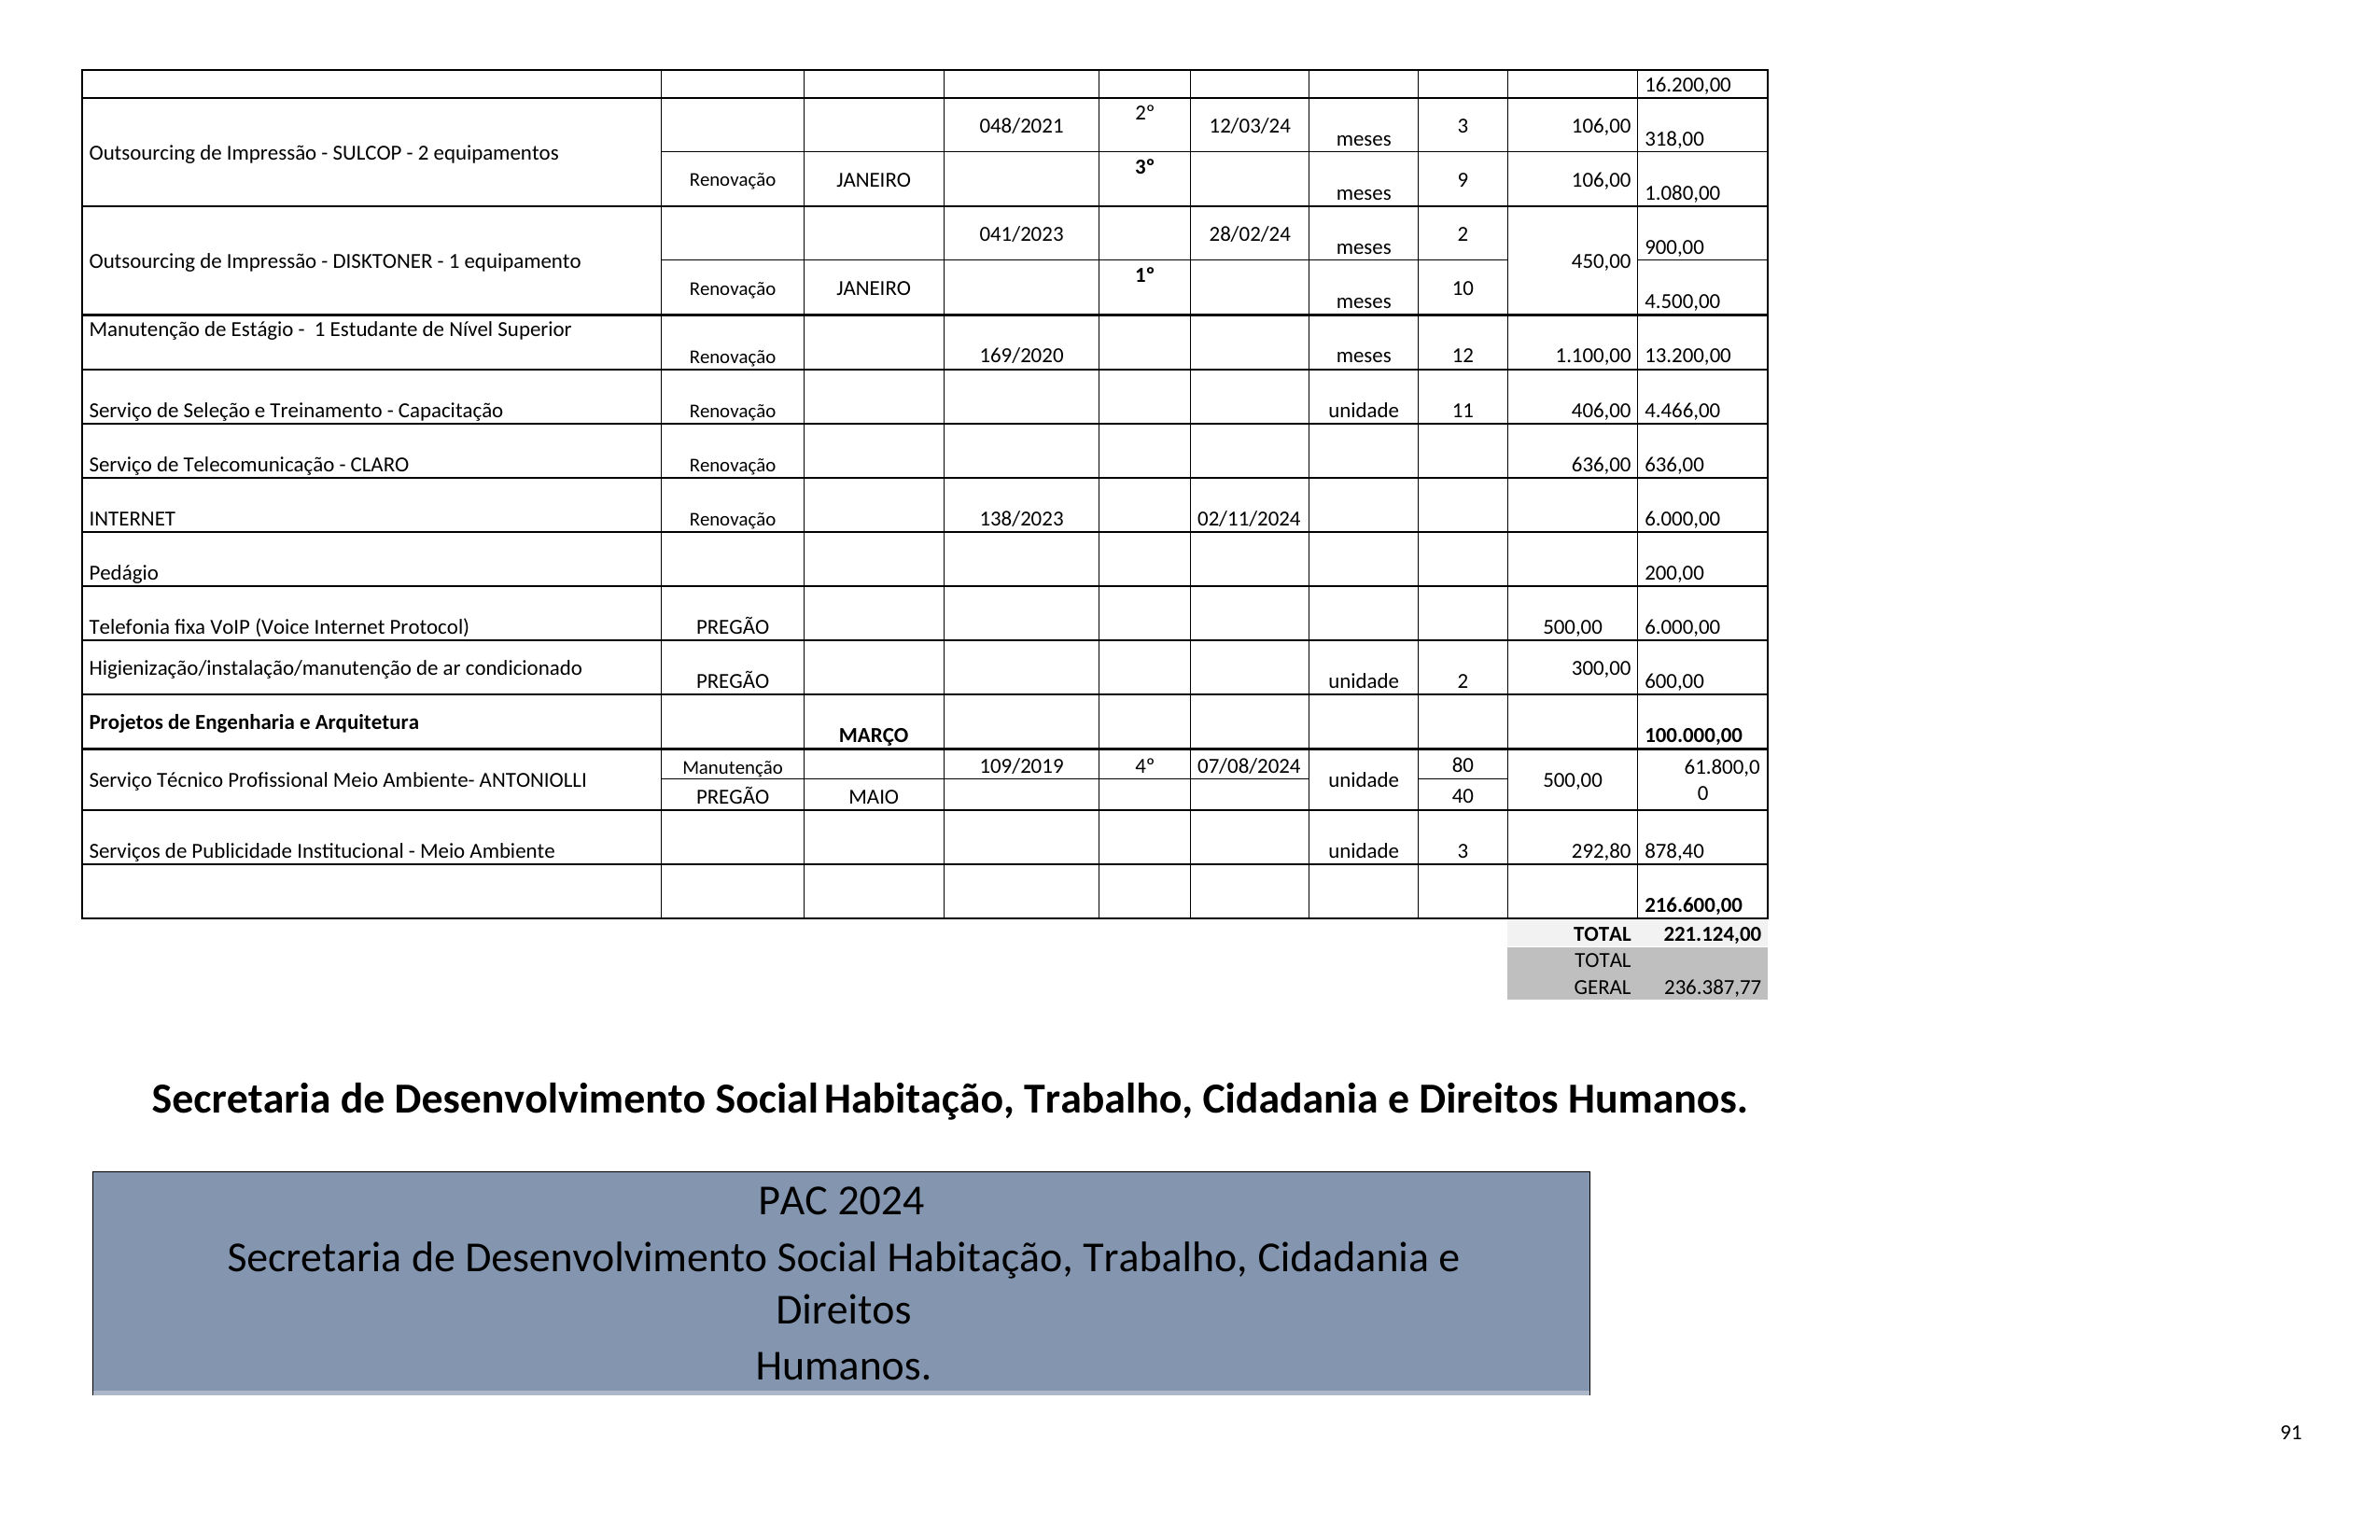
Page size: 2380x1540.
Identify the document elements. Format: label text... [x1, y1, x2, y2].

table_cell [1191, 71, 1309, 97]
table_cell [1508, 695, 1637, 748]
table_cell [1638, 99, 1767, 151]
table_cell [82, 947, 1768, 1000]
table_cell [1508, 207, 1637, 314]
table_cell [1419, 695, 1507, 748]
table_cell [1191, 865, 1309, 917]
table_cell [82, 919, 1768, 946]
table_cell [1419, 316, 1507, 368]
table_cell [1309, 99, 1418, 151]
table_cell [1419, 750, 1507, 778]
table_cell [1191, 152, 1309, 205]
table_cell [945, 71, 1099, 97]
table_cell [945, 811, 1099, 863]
text Secretaria de Desenvolvimento Social Habitação, Trabalho, Cidadania e Direitos Humanos. [83, 1071, 2302, 1123]
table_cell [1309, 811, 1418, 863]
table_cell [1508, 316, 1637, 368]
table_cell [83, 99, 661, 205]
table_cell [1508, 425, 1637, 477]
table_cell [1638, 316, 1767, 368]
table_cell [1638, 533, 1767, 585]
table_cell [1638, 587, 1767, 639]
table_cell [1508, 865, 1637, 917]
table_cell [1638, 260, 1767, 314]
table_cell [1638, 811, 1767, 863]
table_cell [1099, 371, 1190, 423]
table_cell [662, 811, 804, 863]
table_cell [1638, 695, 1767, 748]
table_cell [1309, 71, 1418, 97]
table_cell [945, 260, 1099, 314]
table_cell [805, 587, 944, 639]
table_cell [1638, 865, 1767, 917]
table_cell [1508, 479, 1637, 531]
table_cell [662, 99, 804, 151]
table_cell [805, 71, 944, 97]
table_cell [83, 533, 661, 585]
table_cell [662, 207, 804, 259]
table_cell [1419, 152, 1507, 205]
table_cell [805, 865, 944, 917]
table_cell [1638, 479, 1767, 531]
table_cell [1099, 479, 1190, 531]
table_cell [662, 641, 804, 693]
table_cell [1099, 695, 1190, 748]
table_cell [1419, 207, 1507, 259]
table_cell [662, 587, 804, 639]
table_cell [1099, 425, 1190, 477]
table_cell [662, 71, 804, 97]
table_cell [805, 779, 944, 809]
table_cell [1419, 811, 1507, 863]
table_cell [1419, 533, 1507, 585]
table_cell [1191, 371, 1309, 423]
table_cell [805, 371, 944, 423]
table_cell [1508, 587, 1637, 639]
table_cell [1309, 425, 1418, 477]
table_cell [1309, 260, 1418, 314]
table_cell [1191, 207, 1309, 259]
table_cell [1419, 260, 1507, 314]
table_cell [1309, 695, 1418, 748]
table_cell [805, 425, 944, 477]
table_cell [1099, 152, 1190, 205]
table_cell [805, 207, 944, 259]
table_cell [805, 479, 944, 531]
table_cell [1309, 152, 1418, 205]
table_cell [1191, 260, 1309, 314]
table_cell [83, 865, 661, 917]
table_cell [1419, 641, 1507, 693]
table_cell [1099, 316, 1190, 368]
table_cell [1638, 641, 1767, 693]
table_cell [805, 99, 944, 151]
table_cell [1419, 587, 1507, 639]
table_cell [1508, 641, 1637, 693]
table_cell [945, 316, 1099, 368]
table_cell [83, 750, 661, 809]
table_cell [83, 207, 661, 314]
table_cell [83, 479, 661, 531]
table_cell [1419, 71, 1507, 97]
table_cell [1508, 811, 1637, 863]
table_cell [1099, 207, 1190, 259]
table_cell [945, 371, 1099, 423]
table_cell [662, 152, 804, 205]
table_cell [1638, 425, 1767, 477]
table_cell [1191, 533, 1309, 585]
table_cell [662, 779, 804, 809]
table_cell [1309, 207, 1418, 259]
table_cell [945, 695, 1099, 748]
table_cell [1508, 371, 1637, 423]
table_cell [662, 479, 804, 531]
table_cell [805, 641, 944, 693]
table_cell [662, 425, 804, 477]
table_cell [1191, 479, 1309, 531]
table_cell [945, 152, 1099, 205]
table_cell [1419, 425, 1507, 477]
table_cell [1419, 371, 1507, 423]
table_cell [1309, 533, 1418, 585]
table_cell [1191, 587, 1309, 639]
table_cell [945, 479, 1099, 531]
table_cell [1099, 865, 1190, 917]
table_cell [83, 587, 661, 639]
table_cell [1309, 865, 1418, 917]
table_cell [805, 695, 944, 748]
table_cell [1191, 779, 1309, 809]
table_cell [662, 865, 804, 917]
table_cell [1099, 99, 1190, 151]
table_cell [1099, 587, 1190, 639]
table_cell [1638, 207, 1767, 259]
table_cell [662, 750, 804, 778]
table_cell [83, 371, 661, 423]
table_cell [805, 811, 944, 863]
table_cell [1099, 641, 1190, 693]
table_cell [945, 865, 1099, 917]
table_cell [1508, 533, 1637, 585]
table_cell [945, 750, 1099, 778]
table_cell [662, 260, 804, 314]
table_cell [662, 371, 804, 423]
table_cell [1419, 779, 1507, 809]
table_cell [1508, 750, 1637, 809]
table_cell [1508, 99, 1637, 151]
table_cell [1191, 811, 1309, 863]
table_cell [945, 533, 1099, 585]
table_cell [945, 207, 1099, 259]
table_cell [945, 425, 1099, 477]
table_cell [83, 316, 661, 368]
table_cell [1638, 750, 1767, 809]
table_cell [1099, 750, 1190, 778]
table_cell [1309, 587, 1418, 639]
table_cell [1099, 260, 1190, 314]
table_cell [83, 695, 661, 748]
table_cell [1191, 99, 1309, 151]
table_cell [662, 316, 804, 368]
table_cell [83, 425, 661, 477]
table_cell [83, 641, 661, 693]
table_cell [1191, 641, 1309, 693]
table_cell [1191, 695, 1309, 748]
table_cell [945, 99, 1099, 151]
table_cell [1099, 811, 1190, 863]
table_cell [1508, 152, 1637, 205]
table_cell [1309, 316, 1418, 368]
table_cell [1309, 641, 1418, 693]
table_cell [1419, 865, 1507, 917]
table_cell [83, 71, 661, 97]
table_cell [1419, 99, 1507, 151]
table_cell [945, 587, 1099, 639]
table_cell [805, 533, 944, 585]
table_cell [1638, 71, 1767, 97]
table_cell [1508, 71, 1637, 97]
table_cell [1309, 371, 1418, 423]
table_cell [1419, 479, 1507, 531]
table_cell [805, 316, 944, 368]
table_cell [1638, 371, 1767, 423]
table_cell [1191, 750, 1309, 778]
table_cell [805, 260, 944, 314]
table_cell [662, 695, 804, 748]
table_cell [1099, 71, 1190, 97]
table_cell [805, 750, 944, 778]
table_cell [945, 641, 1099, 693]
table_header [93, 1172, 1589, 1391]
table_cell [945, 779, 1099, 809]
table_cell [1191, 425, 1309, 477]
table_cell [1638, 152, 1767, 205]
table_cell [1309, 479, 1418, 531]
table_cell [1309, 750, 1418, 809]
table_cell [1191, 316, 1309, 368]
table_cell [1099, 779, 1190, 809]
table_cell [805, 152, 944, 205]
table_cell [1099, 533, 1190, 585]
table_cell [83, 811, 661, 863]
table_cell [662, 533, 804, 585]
